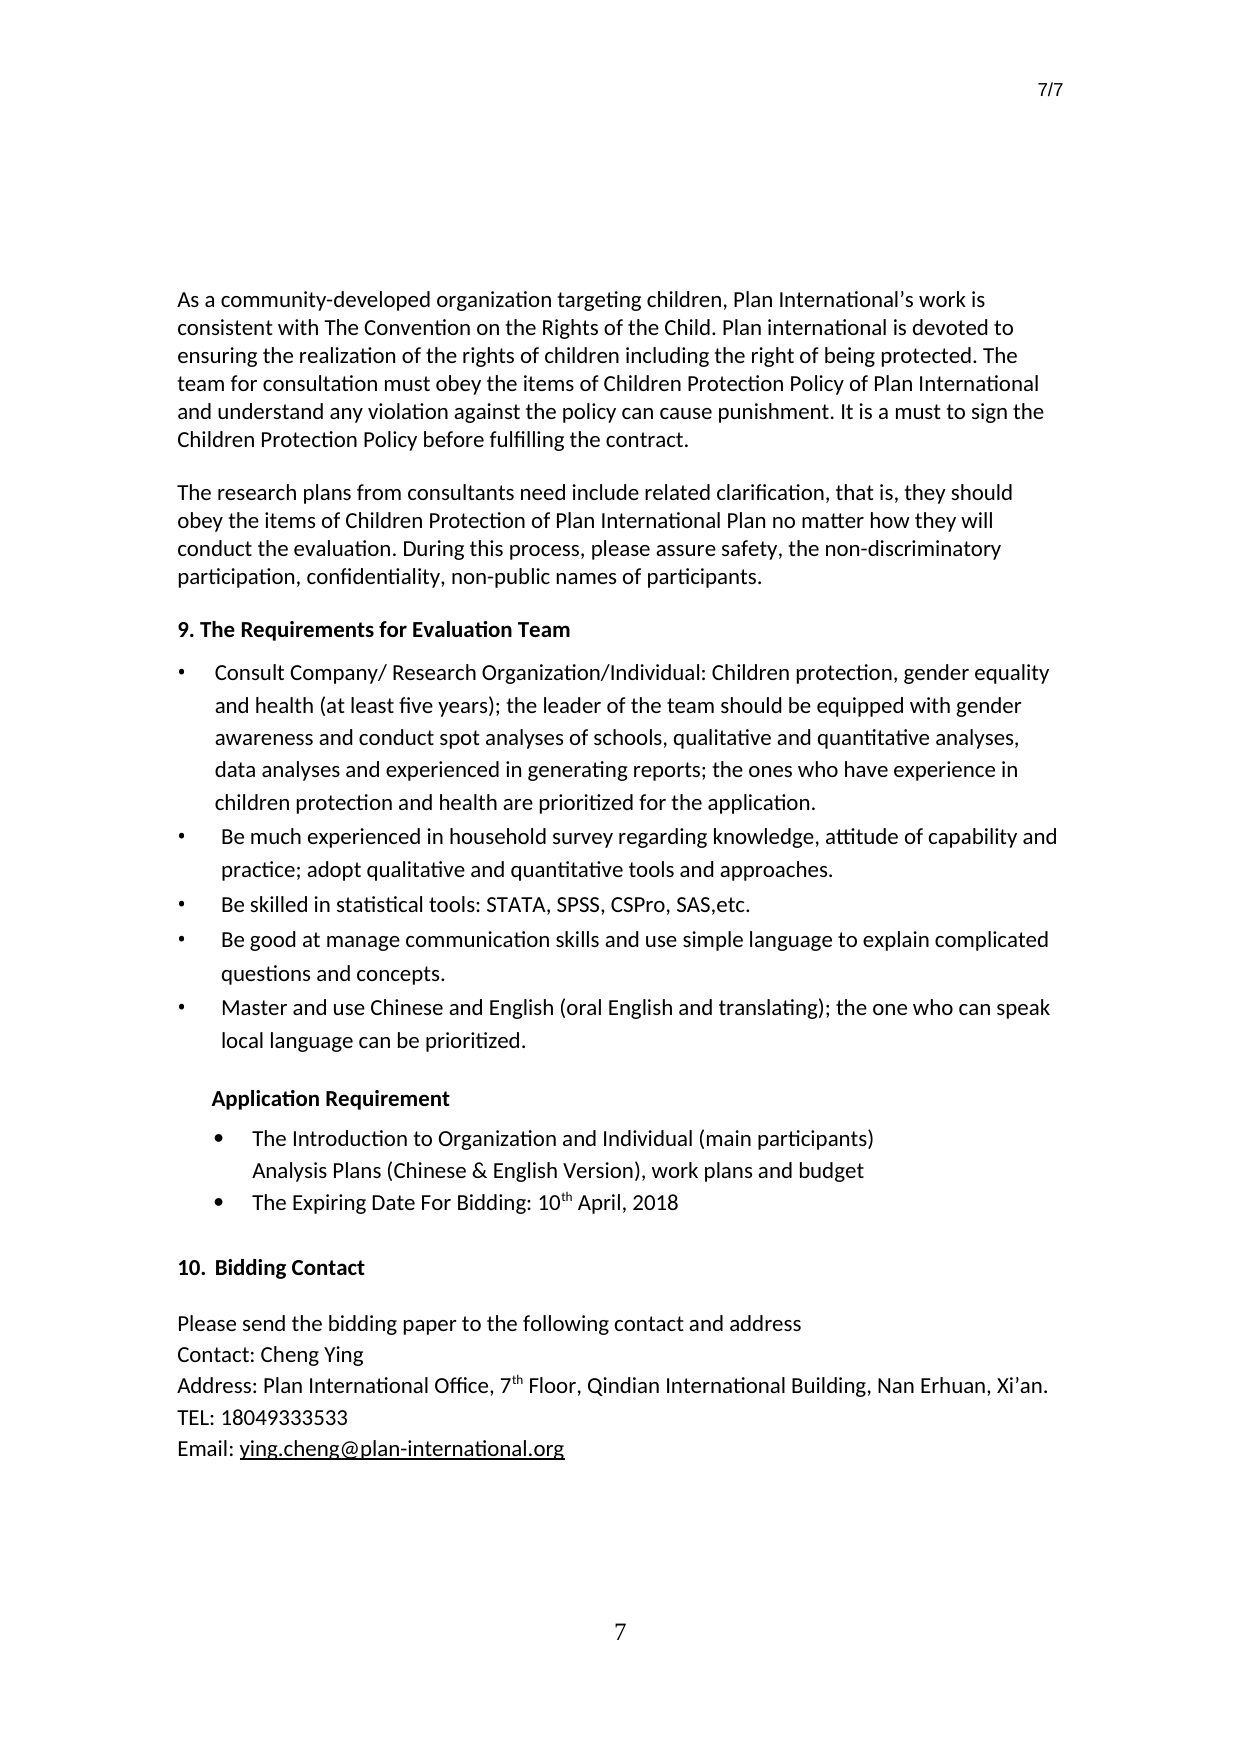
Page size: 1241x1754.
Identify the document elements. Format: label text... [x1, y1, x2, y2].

text Email: ying.cheng@plan-international.org [177, 1431, 1063, 1462]
list Master and use Chinese and English (oral English and translating); the one who can speak local language can be prioritized. [177, 991, 1063, 1054]
list The Expiring Date For Bidding: 10th April, 2018 [214, 1188, 1063, 1217]
list Consult Company/ Research Organization/Individual: Children protection, gender equality and health (at least five years); the leader of the team should be equipped with gender awareness and conduct spot analyses of schools, qualitative and quantitative analyses, data analyses and experienced in generating reports; the ones who have experience in children protection and health are prioritized for the application. [177, 656, 1063, 816]
list Be much experienced in household survey regarding knowledge, attitude of capability and practice; adopt qualitative and quantitative tools and approaches. [177, 820, 1063, 883]
list The Introduction to Organization and Individual (main participants) [214, 1124, 1063, 1152]
list Analysis Plans (Chinese & English Version), work plans and budget [252, 1156, 1063, 1184]
list Bidding Contact [177, 1253, 1063, 1281]
text Contact: Cheng Ying [177, 1337, 1063, 1368]
text TEL: 18049333533 [177, 1400, 1063, 1431]
text Application Requirement [177, 1084, 1063, 1112]
text 9. The Requirements for Evaluation Team [177, 615, 1063, 643]
list Be skilled in statistical tools: STATA, SPSS, CSPro, SAS,etc. [177, 887, 1063, 919]
text As a community-developed organization targeting children, Plan International’s work is consistent with The Convention on the Rights of the Child. Plan international is devoted to ensuring the realization of the rights of children including the right of being protected. The team for consultation must obey the items of Children Protection Policy of Plan International and understand any violation against the policy can cause punishment. It is a must to sign the Children Protection Policy before fulfilling the contract. [177, 285, 1063, 453]
text Please send the bidding paper to the following contact and address [177, 1306, 1063, 1337]
text The research plans from consultants need include related clarification, that is, they should obey the items of Children Protection of Plan International Plan no matter how they will conduct the evaluation. During this process, please assure safety, the non-discriminatory participation, confidentiality, non-public names of participants. [177, 478, 1063, 590]
list Be good at manage communication skills and use simple language to explain complicated questions and concepts. [177, 923, 1063, 987]
text Address: Plan International Office, 7th Floor, Qindian International Building, Nan Erhuan, Xi’an. [177, 1368, 1063, 1400]
